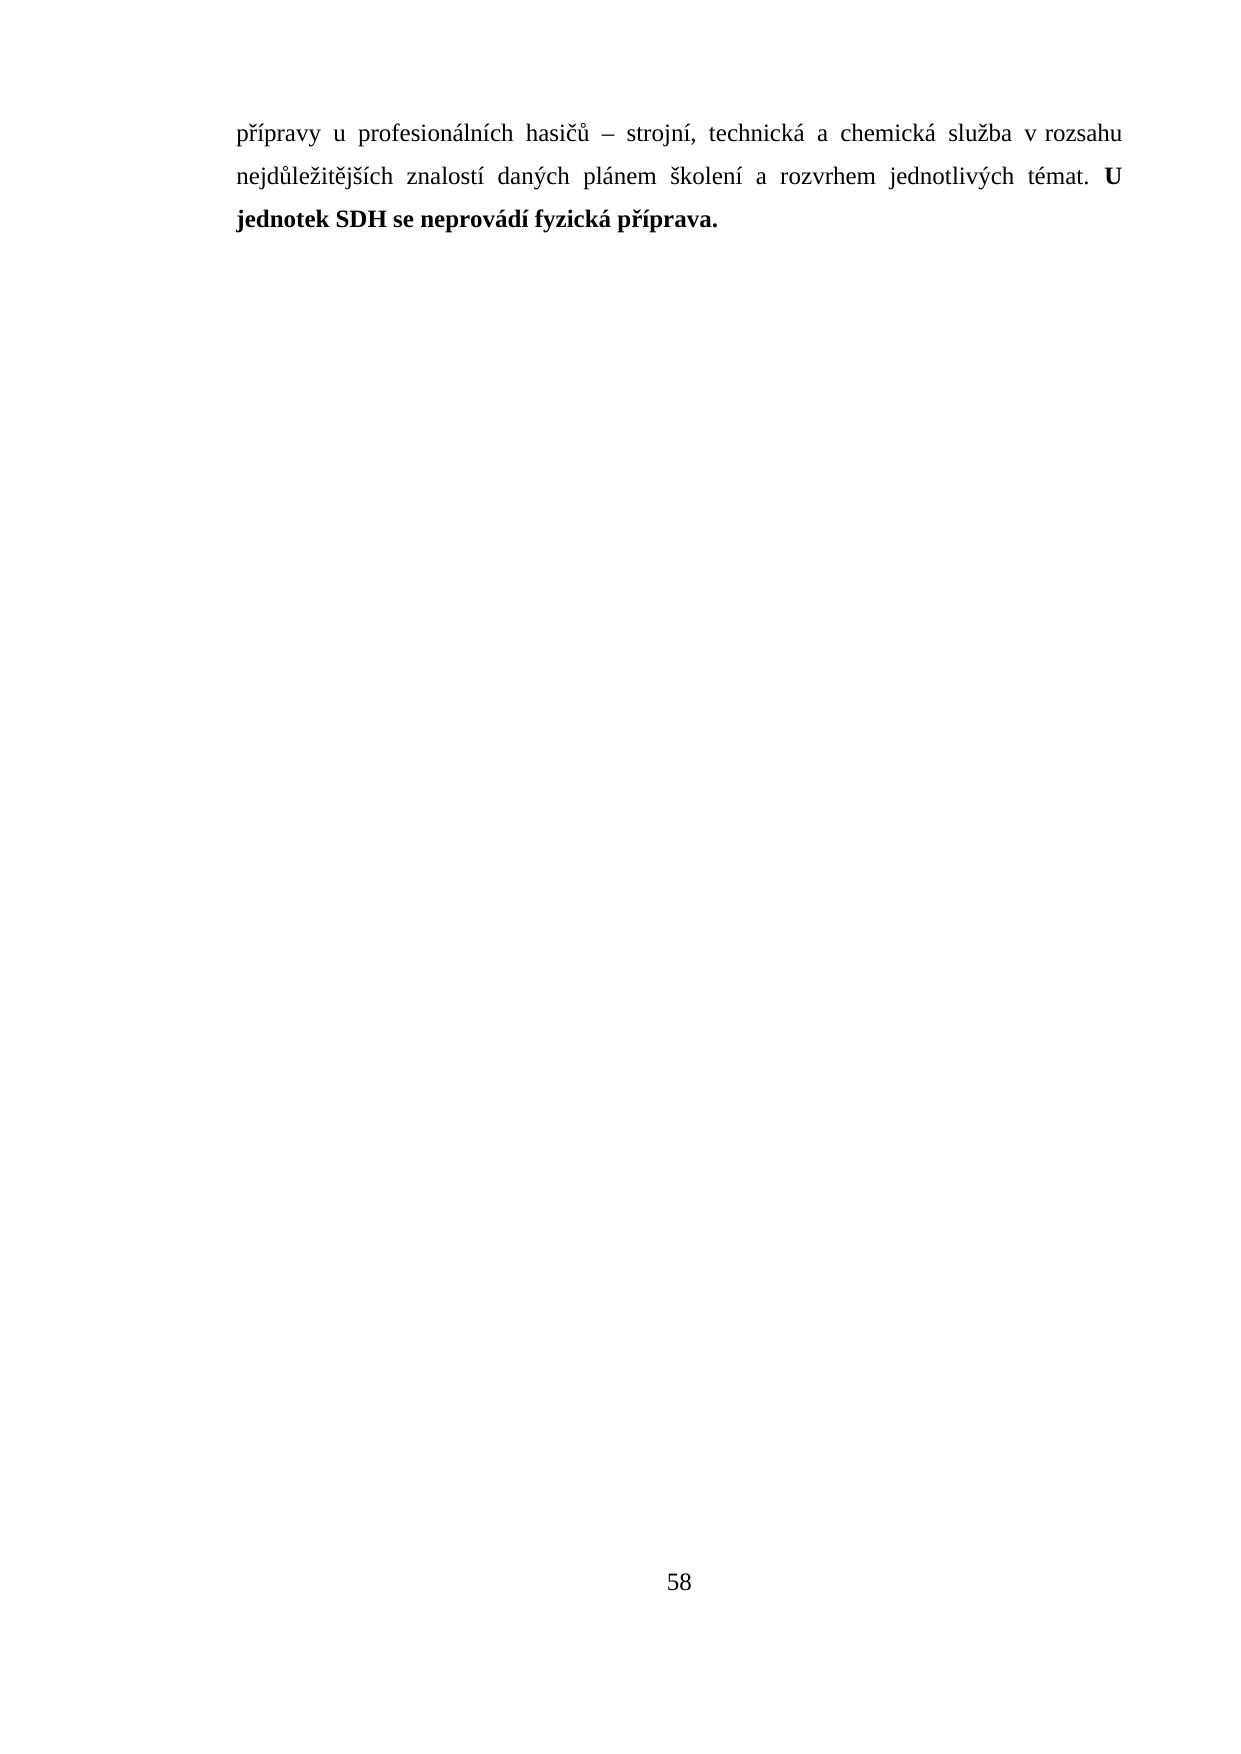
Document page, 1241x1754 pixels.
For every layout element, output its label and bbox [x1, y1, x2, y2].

text [236, 118, 1122, 233]
